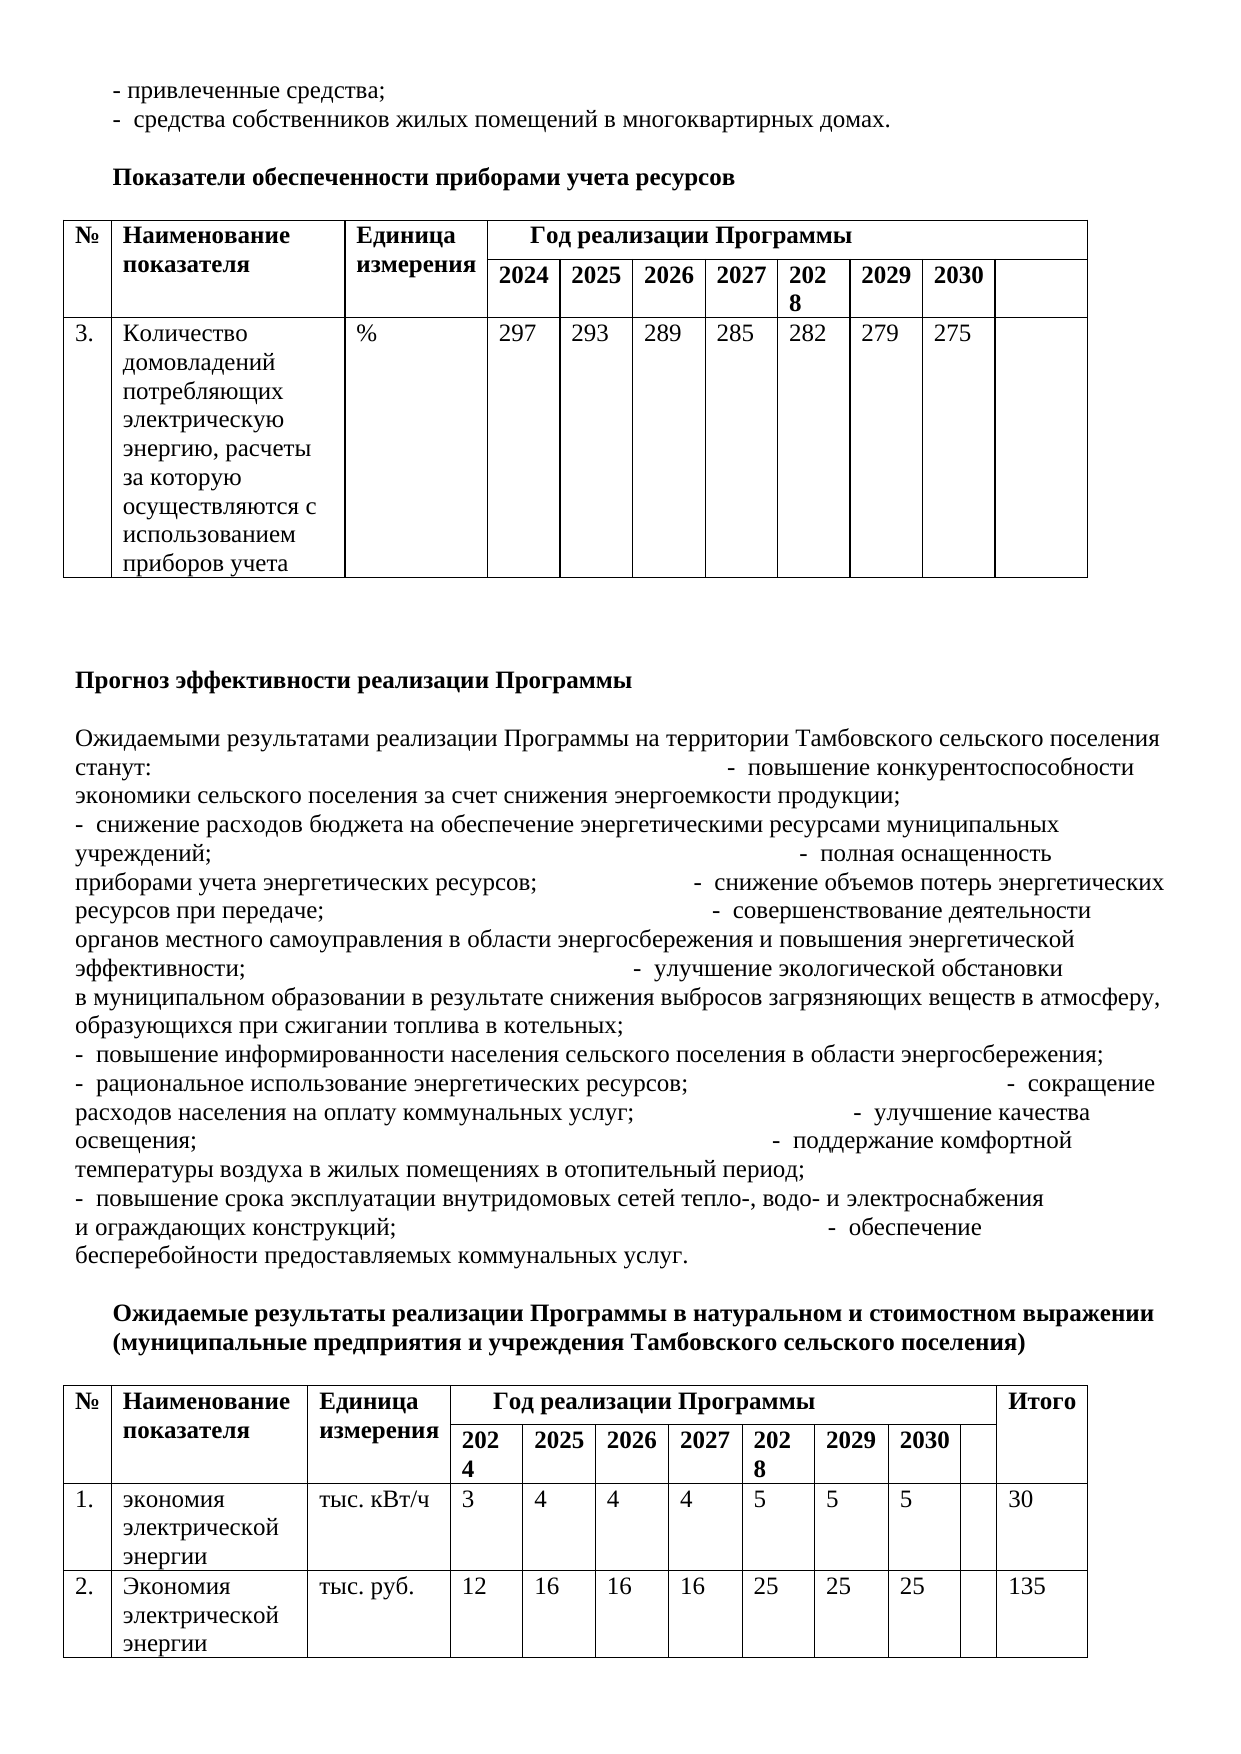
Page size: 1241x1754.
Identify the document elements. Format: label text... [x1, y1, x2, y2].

table_cell 2028 [743, 1425, 814, 1483]
table_cell 5 [815, 1484, 888, 1570]
table_cell 293 [561, 318, 632, 577]
table_cell тыс. руб. [308, 1571, 450, 1657]
table_cell 2. [64, 1571, 111, 1657]
table_cell экономия электрической энергии [112, 1484, 307, 1570]
table_header Наименование показателя [112, 1386, 307, 1483]
table_header № [64, 1386, 111, 1483]
table_cell 2029 [851, 260, 922, 317]
table_cell 2026 [633, 260, 705, 317]
table_cell 2030 [923, 260, 994, 317]
table_cell 25 [889, 1571, 960, 1657]
table_cell 16 [669, 1571, 742, 1657]
table_cell 2028 [778, 260, 849, 317]
table_cell 3. [64, 318, 111, 577]
text Показатели обеспеченности приборами учета ресурсов [112, 162, 1165, 190]
table_header № [64, 221, 111, 317]
table_cell 2024 [488, 260, 559, 317]
table_cell Экономия электрической энергии [112, 1571, 307, 1657]
table_cell 275 [923, 318, 994, 577]
table_cell 1. [64, 1484, 111, 1570]
table_cell 4 [596, 1484, 668, 1570]
table_cell % [346, 318, 487, 577]
table_cell 5 [743, 1484, 814, 1570]
table_cell 2029 [815, 1425, 888, 1483]
table_cell 2030 [889, 1425, 960, 1483]
table_cell [961, 1571, 996, 1657]
table_cell 30 [997, 1484, 1087, 1570]
table_cell 4 [523, 1484, 595, 1570]
table_cell 297 [488, 318, 559, 577]
table_cell 16 [596, 1571, 668, 1657]
table_cell 285 [706, 318, 777, 577]
table_cell 12 [451, 1571, 522, 1657]
table_header Единица измерения [346, 221, 487, 317]
table_header Единица измерения [308, 1386, 450, 1483]
text Прогноз эффективности реализации Программы [75, 665, 1165, 694]
table_cell Количество домовладений потребляющих электрическую энергию, расчеты за которую осуществляются с использованием приборов учета [112, 318, 344, 577]
table_cell 289 [633, 318, 705, 577]
table_cell [996, 318, 1087, 577]
table_cell 25 [743, 1571, 814, 1657]
table_cell 4 [669, 1484, 742, 1570]
table_cell 2027 [706, 260, 777, 317]
table_cell тыс. кВт/ч [308, 1484, 450, 1570]
table_cell 2027 [669, 1425, 742, 1483]
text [112, 75, 1165, 132]
table_cell 2025 [561, 260, 632, 317]
table_header Итого [997, 1386, 1087, 1483]
table_cell 16 [523, 1571, 595, 1657]
table_header Год реализации Программы [451, 1386, 996, 1424]
table_header Наименование показателя [112, 221, 344, 317]
text Ожидаемыми результатами реализации Программы на территории Тамбовского сельского поселения станут: - повышение конкурентоспособности экономики сельского поселения за счет снижения энергоемкости продукции; - снижение расходов бюджета на обеспечение энергетическими ресурсами муниципальных учреждений; - полная оснащенность приборами учета энергетических ресурсов; - снижение объемов потерь энергетических ресурсов при передаче; - совершенствование деятельности органов местного самоуправления в области энергосбережения и повышения энергетической эффективности; - улучшение экологической обстановки в муниципальном образовании в результате снижения выбросов загрязняющих веществ в атмосферу, образующихся при сжигании топлива в котельных; - повышение информированности населения сельского поселения в области энергосбережения; - рациональное использование энергетических ресурсов; - сокращение расходов населения на оплату коммунальных услуг; - улучшение качества освещения; - поддержание комфортной температуры воздуха в жилых помещениях в отопительный период; - повышение срока эксплуатации внутридомовых сетей тепло-, водо- и электроснабжения и ограждающих конструкций; - обеспечение бесперебойности предоставляемых коммунальных услуг. [75, 723, 1165, 1269]
table_cell 2024 [451, 1425, 522, 1483]
table_cell 3 [451, 1484, 522, 1570]
table_cell 5 [889, 1484, 960, 1570]
table_cell 135 [997, 1571, 1087, 1657]
table_cell [961, 1425, 996, 1483]
table_cell [961, 1484, 996, 1570]
table_header Год реализации Программы [488, 221, 1087, 259]
table_cell [996, 260, 1087, 317]
table_cell 2025 [523, 1425, 595, 1483]
table_cell 25 [815, 1571, 888, 1657]
table_cell 2026 [596, 1425, 668, 1483]
text Ожидаемые результаты реализации Программы в натуральном и стоимостном выражении (муниципальные предприятия и учреждения Тамбовского сельского поселения) [112, 1298, 1165, 1356]
table_cell 282 [778, 318, 849, 577]
table_cell 279 [851, 318, 922, 577]
